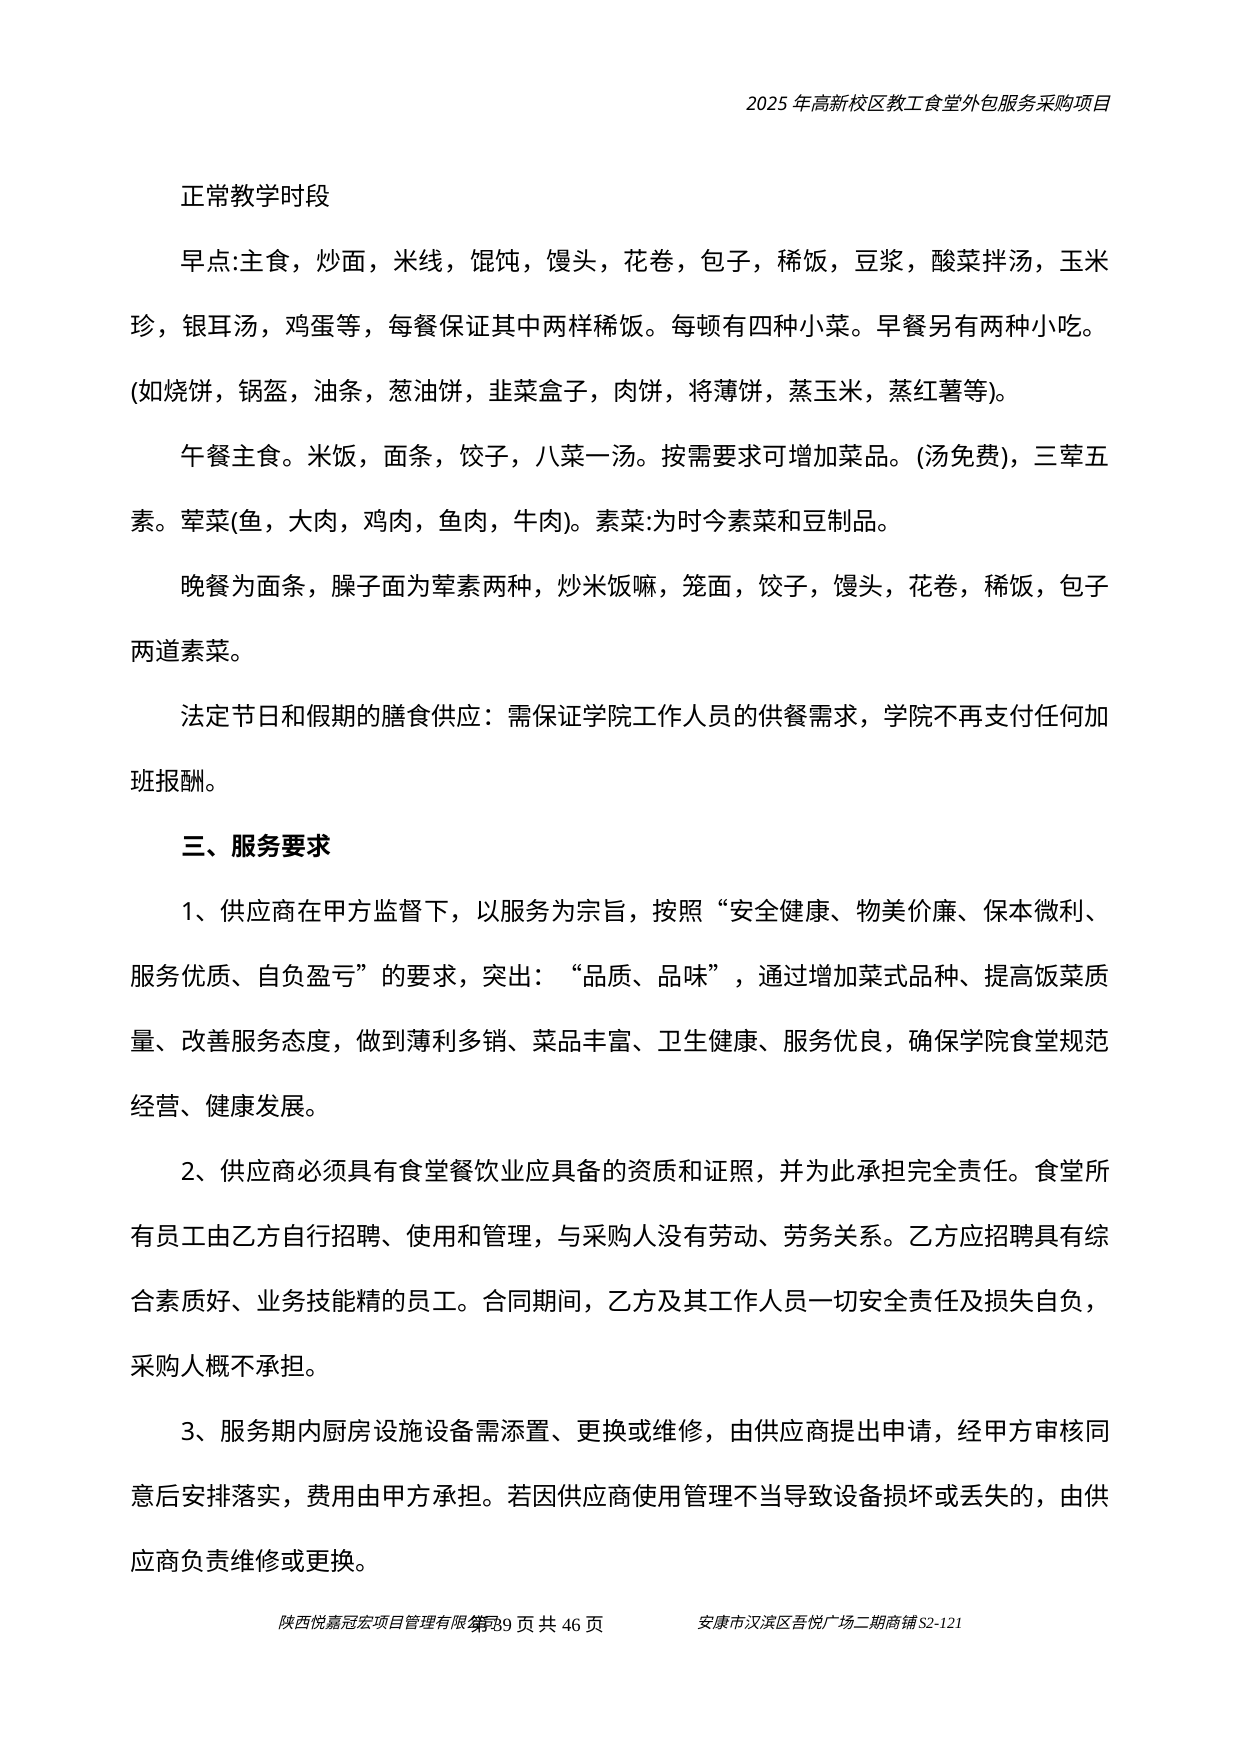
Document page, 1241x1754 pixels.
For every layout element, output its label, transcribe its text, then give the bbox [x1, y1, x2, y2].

text 三、服务要求 [131, 812, 1110, 877]
text 2、供应商必须具有食堂餐饮业应具备的资质和证照，并为此承担完全责任。食堂所有员工由乙方自行招聘、使用和管理，与采购人没有劳动、劳务关系。乙方应招聘具有综合素质好、业务技能精的员工。合同期间，乙方及其工作人员一切安全责任及损失自负，采购人概不承担。 [131, 1137, 1110, 1397]
subtitle 午餐主食。米饭，面条，饺子，八菜一汤。按需要求可增加菜品。(汤免费)，三荤五素。荤菜(鱼，大肉，鸡肉，鱼肉，牛肉)。素菜:为时今素菜和豆制品。 [131, 422, 1110, 552]
subtitle 正常教学时段 [131, 162, 1110, 227]
subtitle 法定节日和假期的膳食供应：需保证学院工作人员的供餐需求，学院不再支付任何加班报酬。 [131, 682, 1110, 812]
text 1、供应商在甲方监督下，以服务为宗旨，按照“安全健康、物美价廉、保本微利、服务优质、自负盈亏”的要求，突出：“品质、品味”，通过增加菜式品种、提高饭菜质量、改善服务态度，做到薄利多销、菜品丰富、卫生健康、服务优良，确保学院食堂规范经营、健康发展。 [131, 877, 1110, 1137]
subtitle 晚餐为面条，臊子面为荤素两种，炒米饭嘛，笼面，饺子，馒头，花卷，稀饭，包子两道素菜。 [131, 552, 1110, 682]
subtitle 早点:主食，炒面，米线，馄饨，馒头，花卷，包子，稀饭，豆浆，酸菜拌汤，玉米珍，银耳汤，鸡蛋等，每餐保证其中两样稀饭。每顿有四种小菜。早餐另有两种小吃。(如烧饼，锅盔，油条，葱油饼，韭菜盒子，肉饼，将薄饼，蒸玉米，蒸红薯等)。 [131, 227, 1110, 422]
text 3、服务期内厨房设施设备需添置、更换或维修，由供应商提出申请，经甲方审核同意后安排落实，费用由甲方承担。若因供应商使用管理不当导致设备损坏或丢失的，由供应商负责维修或更换。 [131, 1397, 1110, 1592]
